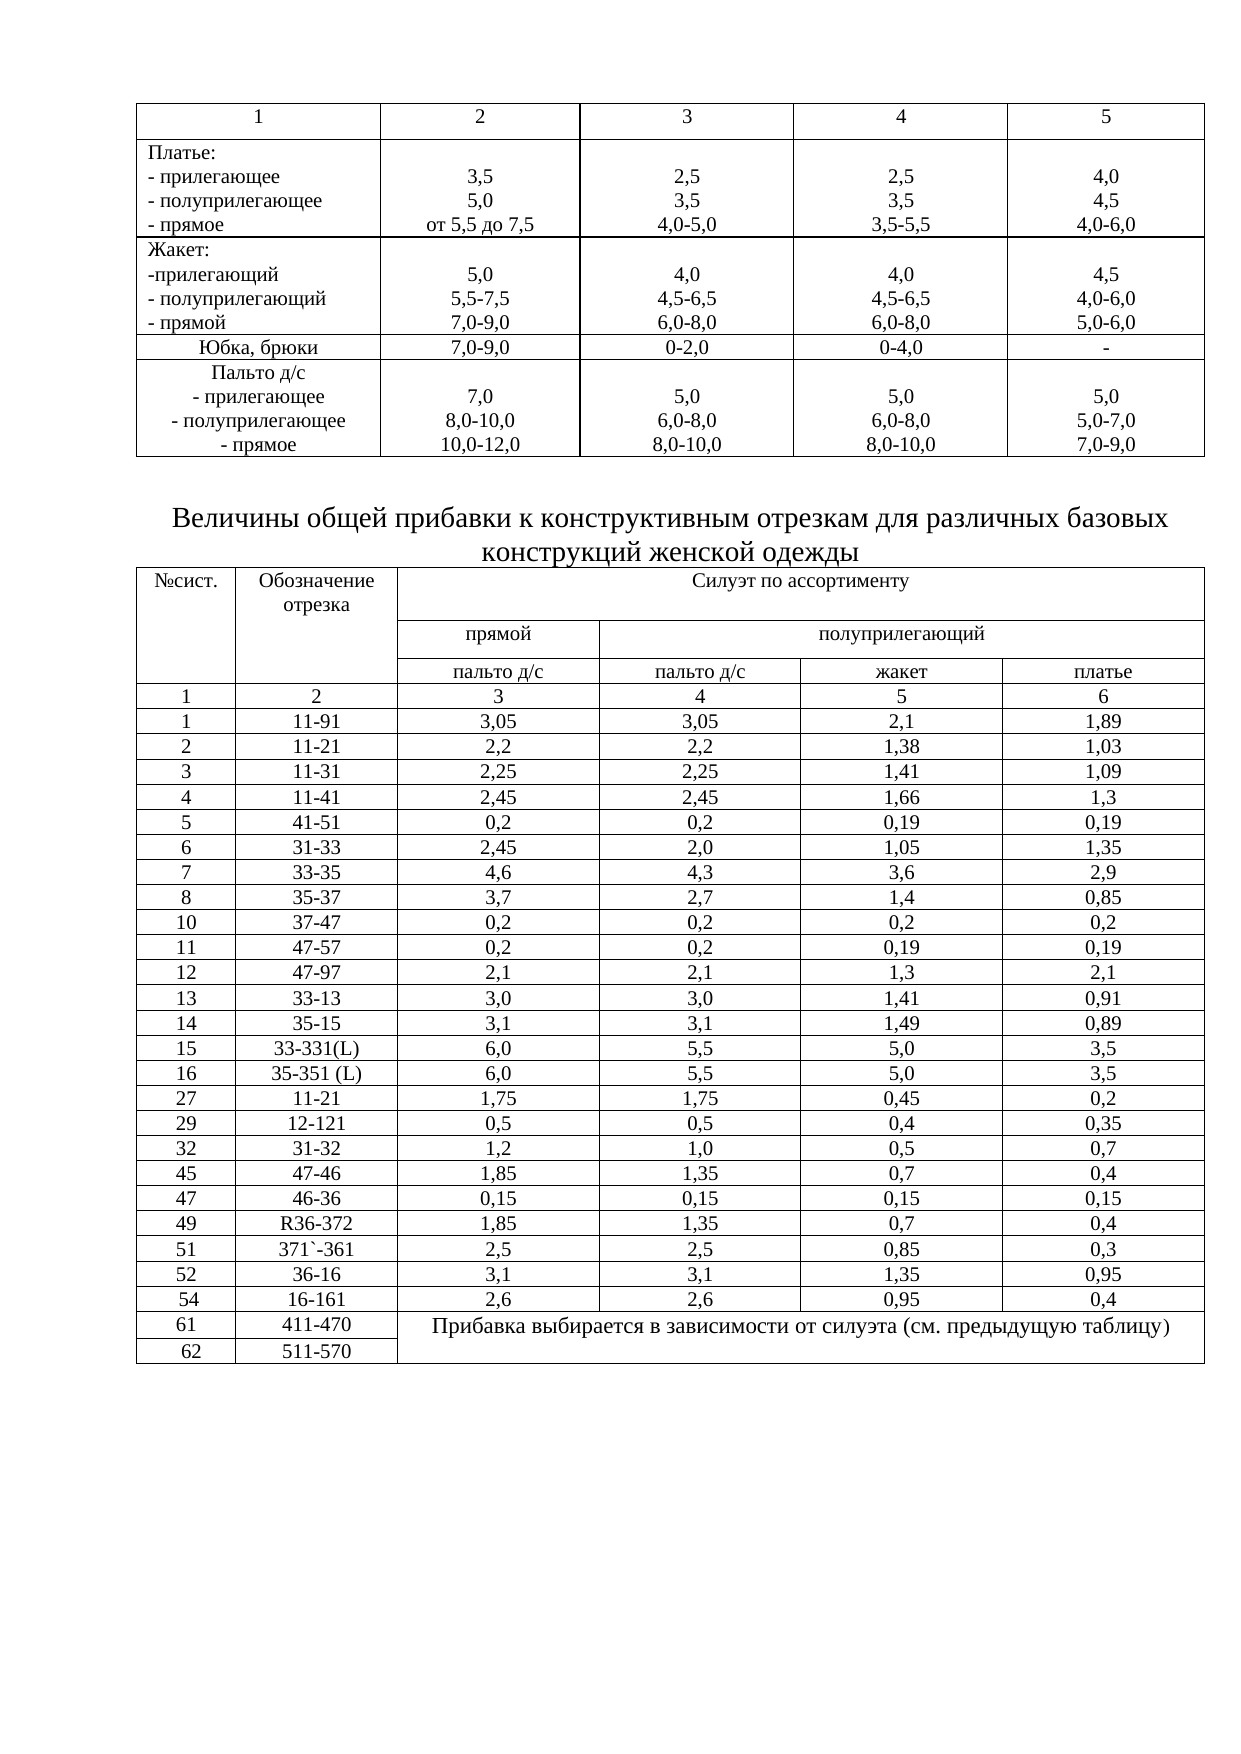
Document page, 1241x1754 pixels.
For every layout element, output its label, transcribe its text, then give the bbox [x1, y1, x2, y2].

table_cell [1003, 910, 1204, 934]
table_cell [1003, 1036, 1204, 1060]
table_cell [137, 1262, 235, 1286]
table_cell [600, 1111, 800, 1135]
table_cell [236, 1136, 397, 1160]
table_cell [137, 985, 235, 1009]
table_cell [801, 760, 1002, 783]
text Величины общей прибавки к конструктивным отрезкам для различных базовых конструкций женской одежды [148, 500, 1193, 567]
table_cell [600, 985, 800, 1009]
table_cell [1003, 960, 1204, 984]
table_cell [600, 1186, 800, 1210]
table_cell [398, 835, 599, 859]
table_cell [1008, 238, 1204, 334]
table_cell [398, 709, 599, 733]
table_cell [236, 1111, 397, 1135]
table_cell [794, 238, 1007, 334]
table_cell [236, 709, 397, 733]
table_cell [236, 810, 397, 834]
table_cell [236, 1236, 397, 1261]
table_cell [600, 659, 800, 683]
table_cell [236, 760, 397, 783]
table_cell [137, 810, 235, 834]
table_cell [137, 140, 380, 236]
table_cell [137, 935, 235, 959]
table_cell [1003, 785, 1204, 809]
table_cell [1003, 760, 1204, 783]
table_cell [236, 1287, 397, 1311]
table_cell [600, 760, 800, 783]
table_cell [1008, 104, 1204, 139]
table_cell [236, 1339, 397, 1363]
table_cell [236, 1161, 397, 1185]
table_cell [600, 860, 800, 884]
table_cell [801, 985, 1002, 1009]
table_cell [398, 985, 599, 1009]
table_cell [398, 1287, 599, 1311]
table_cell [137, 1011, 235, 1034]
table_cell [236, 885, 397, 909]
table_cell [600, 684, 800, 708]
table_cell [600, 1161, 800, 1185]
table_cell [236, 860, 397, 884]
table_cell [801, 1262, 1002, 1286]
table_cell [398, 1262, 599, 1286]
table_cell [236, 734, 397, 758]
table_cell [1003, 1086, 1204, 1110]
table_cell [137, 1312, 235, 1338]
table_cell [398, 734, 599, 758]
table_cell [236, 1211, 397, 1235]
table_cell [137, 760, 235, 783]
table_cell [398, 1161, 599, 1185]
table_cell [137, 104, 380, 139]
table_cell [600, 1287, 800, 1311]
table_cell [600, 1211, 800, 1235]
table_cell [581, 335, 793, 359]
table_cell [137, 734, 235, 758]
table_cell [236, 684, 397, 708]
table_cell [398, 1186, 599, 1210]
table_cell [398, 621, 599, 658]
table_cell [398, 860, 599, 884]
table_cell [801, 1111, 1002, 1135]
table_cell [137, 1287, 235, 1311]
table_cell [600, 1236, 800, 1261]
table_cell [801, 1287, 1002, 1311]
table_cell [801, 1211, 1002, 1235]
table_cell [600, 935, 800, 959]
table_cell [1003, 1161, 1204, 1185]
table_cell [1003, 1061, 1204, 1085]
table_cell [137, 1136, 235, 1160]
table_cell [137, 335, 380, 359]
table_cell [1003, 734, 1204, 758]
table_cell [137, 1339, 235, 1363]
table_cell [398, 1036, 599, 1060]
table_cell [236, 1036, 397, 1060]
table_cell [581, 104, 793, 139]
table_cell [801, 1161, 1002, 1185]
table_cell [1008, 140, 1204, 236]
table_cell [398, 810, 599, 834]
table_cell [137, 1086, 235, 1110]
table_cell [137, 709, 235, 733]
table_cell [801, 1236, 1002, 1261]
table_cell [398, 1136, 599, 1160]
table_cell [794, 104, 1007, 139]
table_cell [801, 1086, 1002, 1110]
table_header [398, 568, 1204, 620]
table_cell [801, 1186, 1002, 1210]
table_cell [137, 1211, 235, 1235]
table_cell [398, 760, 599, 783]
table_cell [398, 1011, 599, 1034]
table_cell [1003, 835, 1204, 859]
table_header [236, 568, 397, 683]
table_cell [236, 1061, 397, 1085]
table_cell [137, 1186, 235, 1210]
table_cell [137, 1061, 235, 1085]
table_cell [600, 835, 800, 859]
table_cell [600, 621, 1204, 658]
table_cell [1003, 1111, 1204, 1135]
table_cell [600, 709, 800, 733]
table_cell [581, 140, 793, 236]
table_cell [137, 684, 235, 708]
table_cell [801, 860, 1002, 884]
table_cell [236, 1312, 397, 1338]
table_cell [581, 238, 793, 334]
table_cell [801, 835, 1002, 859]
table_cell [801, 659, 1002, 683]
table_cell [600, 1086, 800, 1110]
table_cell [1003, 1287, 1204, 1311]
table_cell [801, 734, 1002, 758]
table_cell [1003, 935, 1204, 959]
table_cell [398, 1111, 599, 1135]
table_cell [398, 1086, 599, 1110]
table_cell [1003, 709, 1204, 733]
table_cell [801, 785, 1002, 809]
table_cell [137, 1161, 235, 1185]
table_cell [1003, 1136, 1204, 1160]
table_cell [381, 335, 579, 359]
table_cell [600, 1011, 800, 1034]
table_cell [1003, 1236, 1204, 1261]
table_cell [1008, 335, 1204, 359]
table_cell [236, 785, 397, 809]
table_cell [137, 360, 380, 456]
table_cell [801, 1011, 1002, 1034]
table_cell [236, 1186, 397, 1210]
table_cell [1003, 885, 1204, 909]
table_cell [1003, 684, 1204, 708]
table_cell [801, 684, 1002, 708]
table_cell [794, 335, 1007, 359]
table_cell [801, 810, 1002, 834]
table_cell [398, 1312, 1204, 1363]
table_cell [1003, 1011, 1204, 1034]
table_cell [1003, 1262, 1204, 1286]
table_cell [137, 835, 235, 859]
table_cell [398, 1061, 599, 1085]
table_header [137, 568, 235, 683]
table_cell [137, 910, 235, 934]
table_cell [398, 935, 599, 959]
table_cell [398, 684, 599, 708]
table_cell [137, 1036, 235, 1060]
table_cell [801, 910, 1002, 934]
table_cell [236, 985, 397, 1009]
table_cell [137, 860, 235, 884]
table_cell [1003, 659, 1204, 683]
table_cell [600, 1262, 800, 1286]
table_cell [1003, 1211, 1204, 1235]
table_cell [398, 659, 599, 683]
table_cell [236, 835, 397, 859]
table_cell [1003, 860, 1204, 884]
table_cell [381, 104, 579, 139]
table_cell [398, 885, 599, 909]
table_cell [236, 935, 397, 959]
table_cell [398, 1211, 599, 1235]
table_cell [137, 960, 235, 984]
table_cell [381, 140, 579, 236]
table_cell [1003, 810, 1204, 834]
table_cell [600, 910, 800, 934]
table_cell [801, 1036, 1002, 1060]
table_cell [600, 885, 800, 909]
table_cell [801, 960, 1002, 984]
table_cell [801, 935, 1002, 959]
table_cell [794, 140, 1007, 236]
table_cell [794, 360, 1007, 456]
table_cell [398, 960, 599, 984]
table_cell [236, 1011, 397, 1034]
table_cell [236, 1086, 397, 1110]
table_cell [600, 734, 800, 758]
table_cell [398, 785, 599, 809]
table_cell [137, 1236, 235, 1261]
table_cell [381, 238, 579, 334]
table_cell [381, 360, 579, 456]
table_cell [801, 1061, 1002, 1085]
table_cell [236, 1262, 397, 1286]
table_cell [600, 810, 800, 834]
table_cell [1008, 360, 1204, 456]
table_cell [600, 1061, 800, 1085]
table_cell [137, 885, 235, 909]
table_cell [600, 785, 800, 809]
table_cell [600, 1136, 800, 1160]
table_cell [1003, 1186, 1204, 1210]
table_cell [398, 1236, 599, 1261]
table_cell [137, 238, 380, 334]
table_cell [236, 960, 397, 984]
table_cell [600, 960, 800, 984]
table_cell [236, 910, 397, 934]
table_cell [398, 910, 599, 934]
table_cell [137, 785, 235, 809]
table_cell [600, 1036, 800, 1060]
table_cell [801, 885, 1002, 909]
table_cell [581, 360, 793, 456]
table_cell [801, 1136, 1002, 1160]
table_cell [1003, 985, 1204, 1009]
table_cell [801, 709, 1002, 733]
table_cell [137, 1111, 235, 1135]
